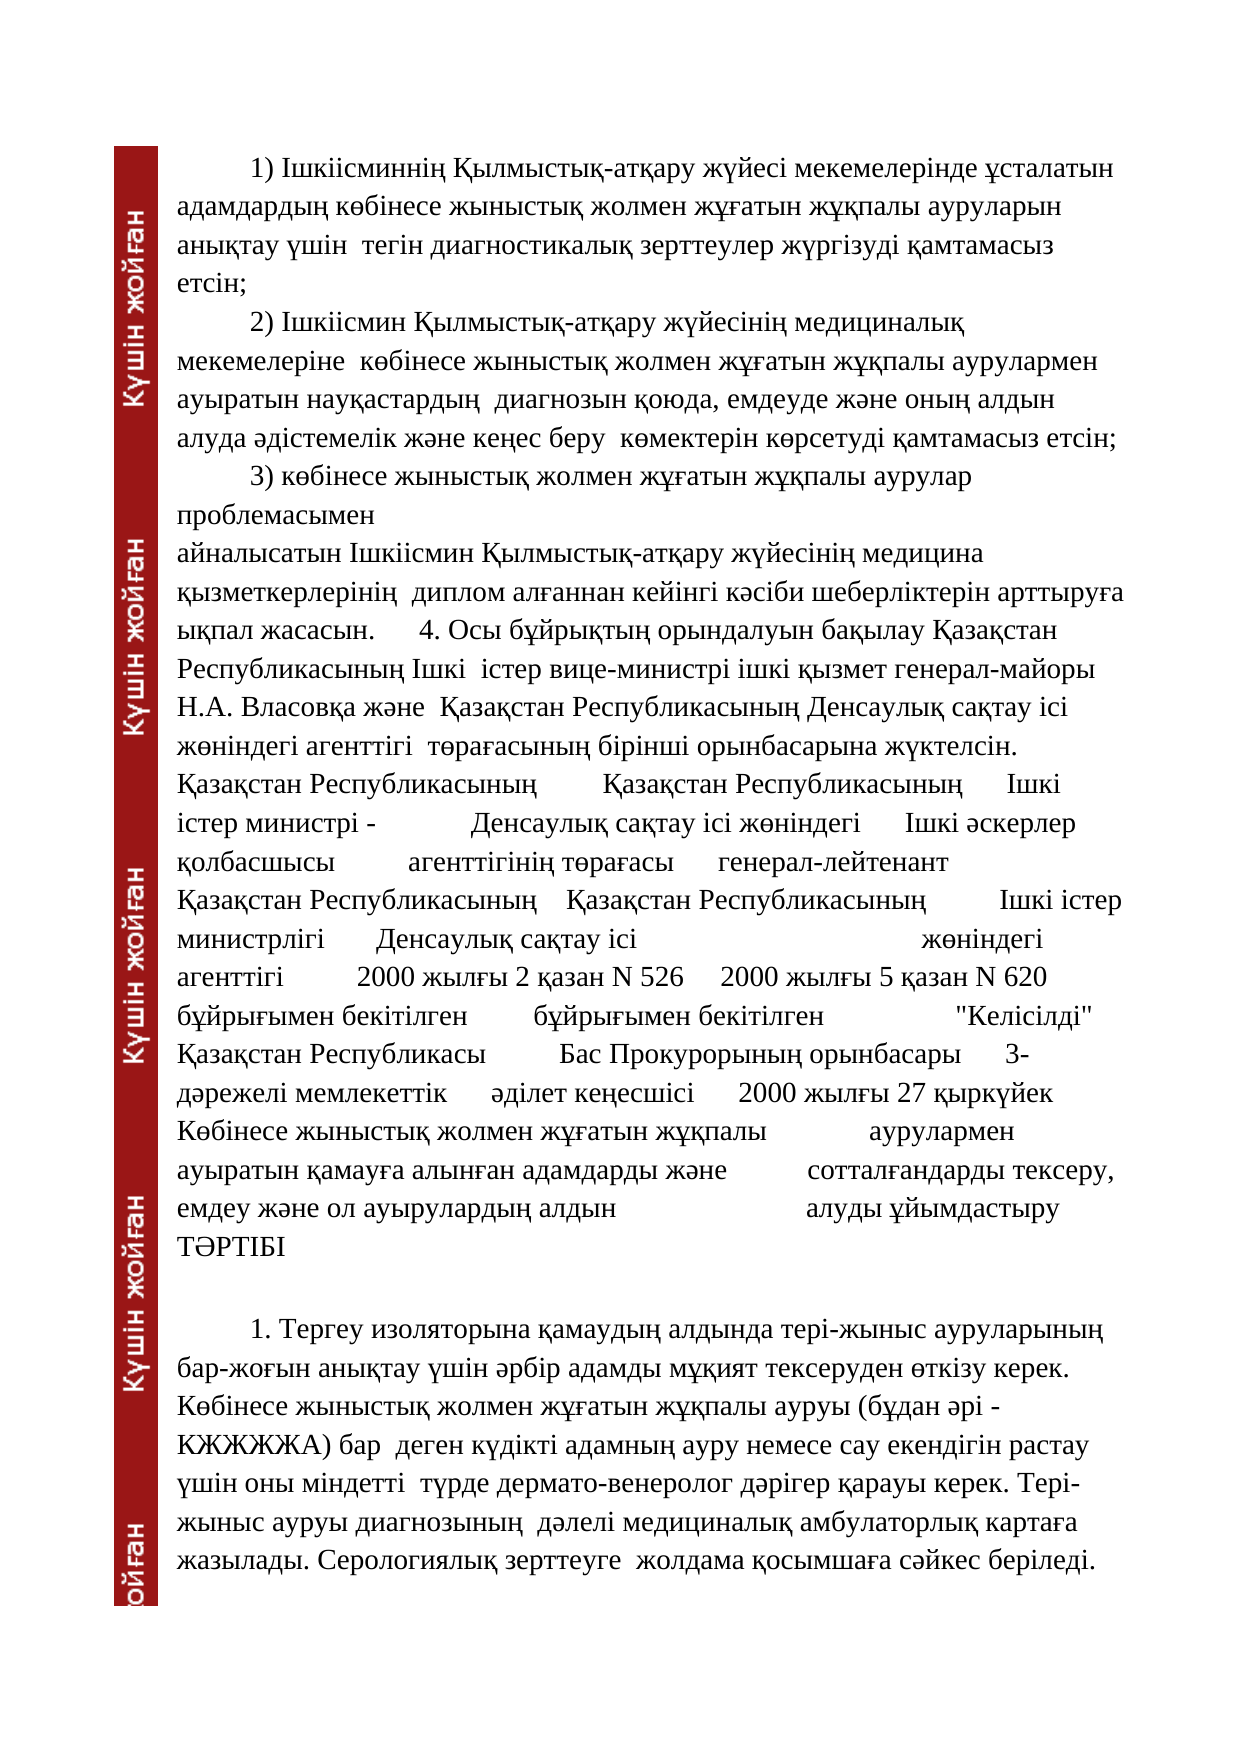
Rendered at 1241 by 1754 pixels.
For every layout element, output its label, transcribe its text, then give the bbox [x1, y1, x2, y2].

picture [114, 1576, 158, 1606]
text айналысатын Iшкіісмин Қылмыстық-атқару жүйесiнiң медицина қызметкерлерiнiң диплом алғаннан кейiнгi кәсiби шеберлiктерiн арттыруға ықпал жасасын. 4. Осы бұйрықтың орындалуын бақылау Қазақстан Республикасының Iшкi iстер вице-министрi iшкi қызмет генерал-майоры Н.А. Власовқа және Қазақстан Республикасының Денсаулық сақтау iсi жөнiндегi агенттiгi төрағасының бiрiншi орынбасарына жүктелсiн. Қазақстан Республикасының Қазақстан Республикасының Iшкi iстер министрi - Денсаулық сақтау iсi жөніндегi Iшкi әскерлер қолбасшысы агенттiгiнiң төрағасы генерал-лейтенант Қазақстан Республикасының Қазақстан Республикасының Iшкi iстер министрлiгi Денсаулық сақтау iсi жөнiндегi агенттiгi 2000 жылғы 2 қазан N 526 2000 жылғы 5 қазан N 620 бұйрығымен бекітілген бұйрығымен бекітілген "Келісілді" Қазақстан Республикасы Бас Прокурорының орынбасары 3-дәрежелі мемлекеттік әділет кеңесшісі 2000 жылғы 27 қыркүйек Көбінесе жыныстық жолмен жұғатын жұқпалы аурулармен ауыратын қамауға алынған адамдарды және сотталғандарды тексеру, емдеу және ол ауырулардың алдын алуды ұйымдастыру ТӘРТІБІ [112, 535, 1128, 1263]
picture [114, 146, 158, 150]
picture [114, 1263, 158, 1268]
picture [114, 530, 158, 535]
